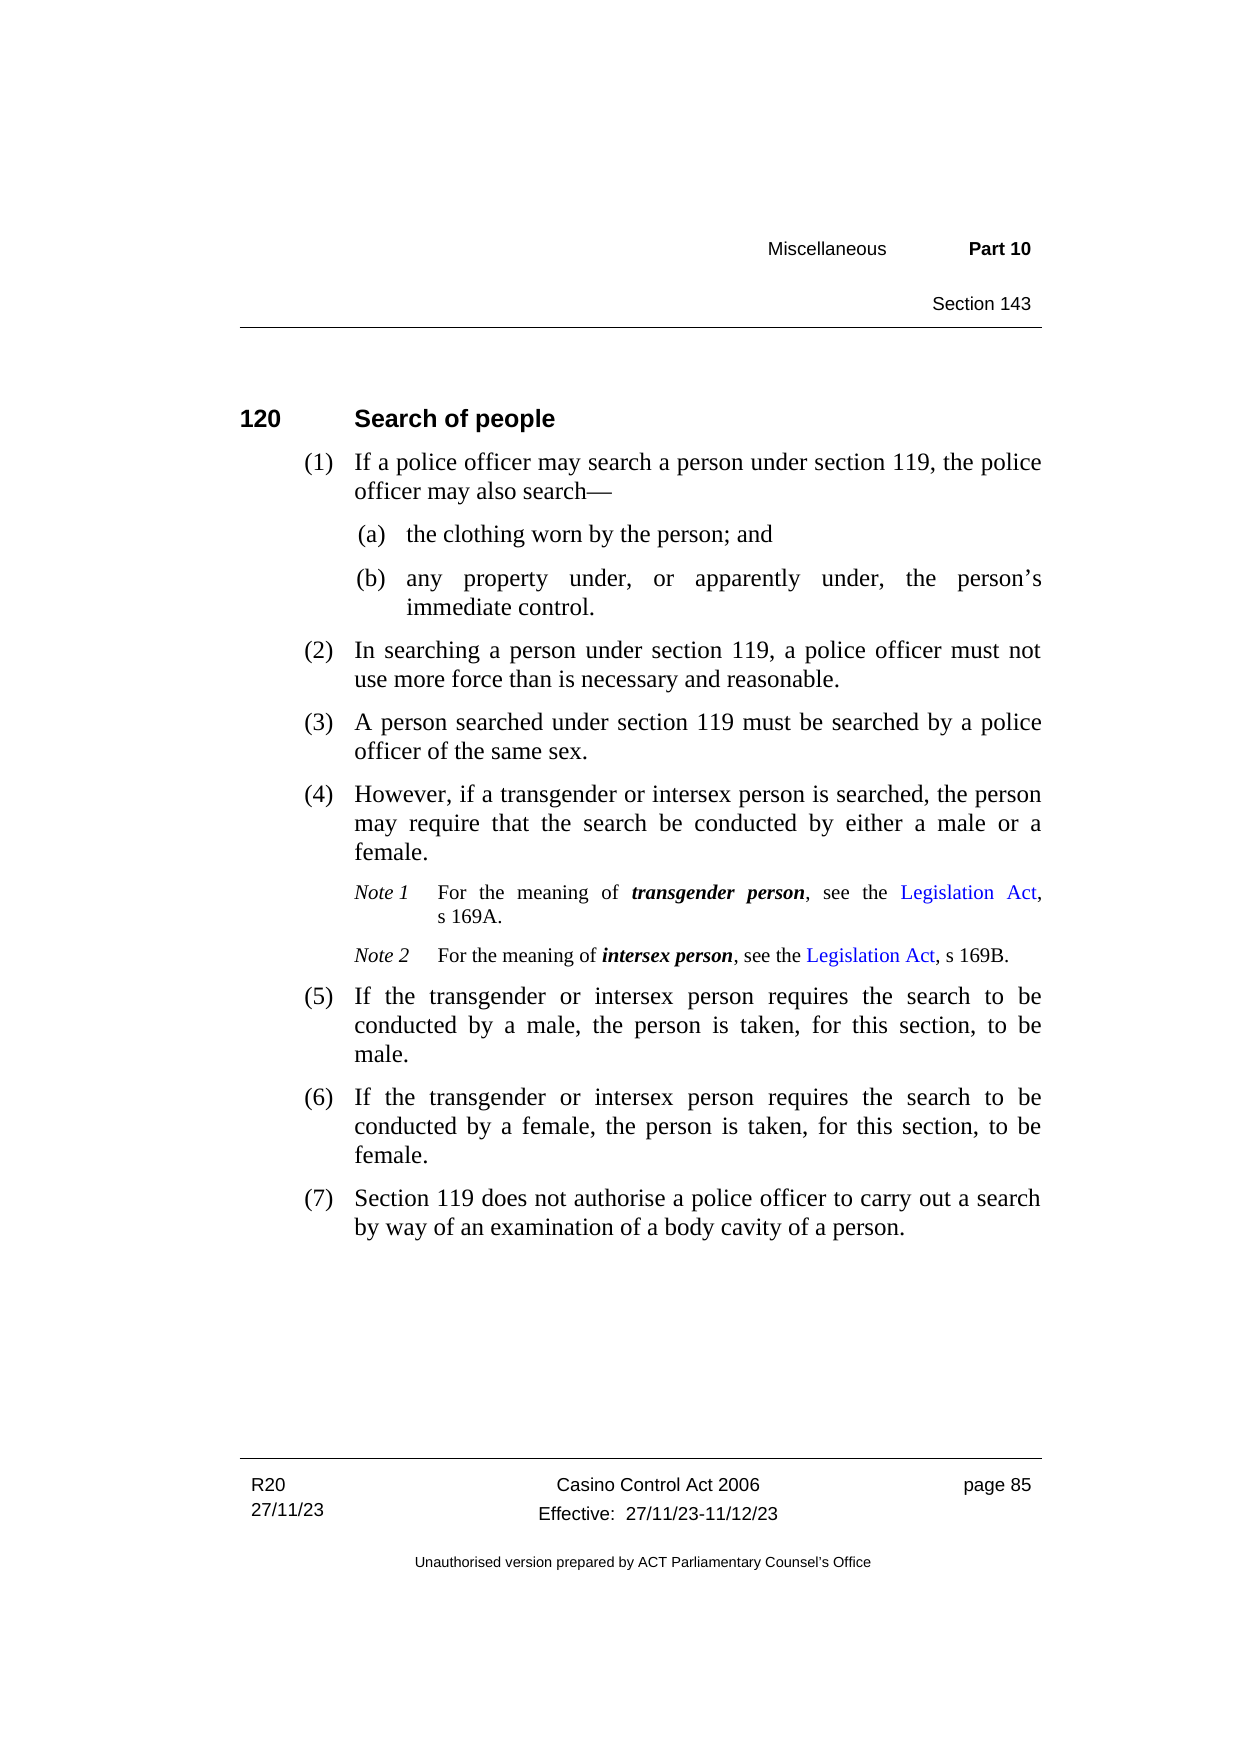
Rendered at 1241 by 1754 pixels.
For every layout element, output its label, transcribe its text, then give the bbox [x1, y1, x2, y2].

text (a) the clothing worn by the person; and [239, 519, 1042, 548]
text (2) In searching a person under section 119, a police officer must not use more force than is necessary and reasonable. [239, 635, 1042, 692]
text 120 Search of people [239, 404, 1042, 433]
text (5) If the transgender or intersex person requires the search to be conducted by a male, the person is taken, for this section, to be male. [239, 981, 1042, 1068]
text (6) If the transgender or intersex person requires the search to be conducted by a female, the person is taken, for this section, to be female. [239, 1082, 1042, 1168]
text (3) A person searched under section 119 must be searched by a police officer of the same sex. [239, 707, 1042, 764]
text (7) Section 119 does not authorise a police officer to carry out a search by way of an examination of a body cavity of a person. [239, 1183, 1042, 1241]
text Note 1 For the meaning of transgender person, see the Legislation Act, s 169A. [354, 880, 1042, 928]
text (4) However, if a transgender or intersex person is searched, the person may require that the search be conducted by either a male or a female. [239, 779, 1042, 865]
text (b) any property under, or apparently under, the person’s immediate control. [239, 563, 1042, 620]
text (1) If a police officer may search a person under section 119, the police officer may also search— [239, 447, 1042, 505]
text Note 2 For the meaning of intersex person, see the Legislation Act, s 169B. [354, 943, 1042, 967]
